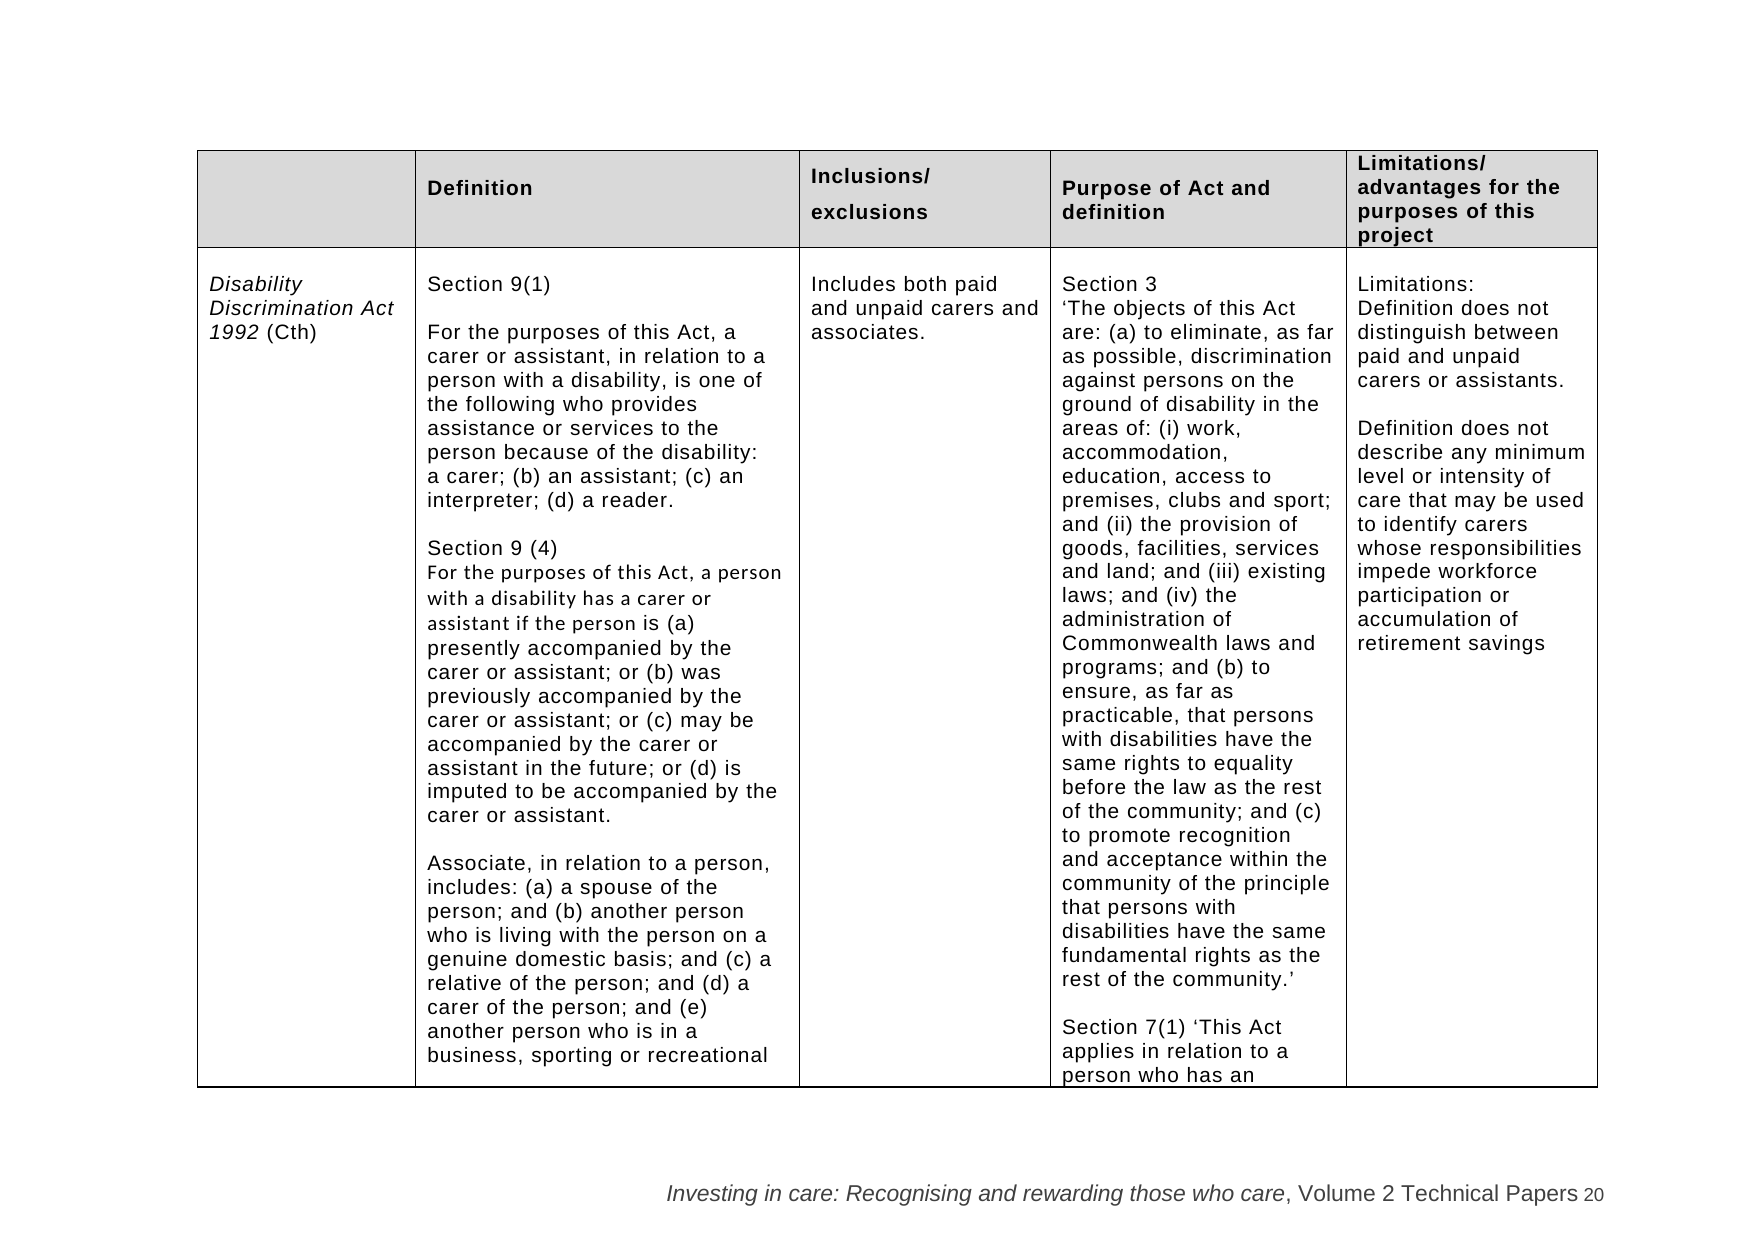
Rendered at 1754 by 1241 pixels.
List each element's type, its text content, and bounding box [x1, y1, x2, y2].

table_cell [800, 248, 1050, 1086]
table_header Purpose of Act and definition [1051, 151, 1346, 247]
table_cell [1051, 248, 1346, 1086]
table_header Inclusions/ exclusions [800, 151, 1050, 247]
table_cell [198, 248, 415, 1086]
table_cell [1347, 248, 1597, 1086]
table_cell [416, 248, 799, 1086]
table_header Limitations/ advantages for the purposes of this project [1347, 151, 1597, 247]
table_header [198, 151, 415, 247]
table_header Definition [416, 151, 799, 247]
